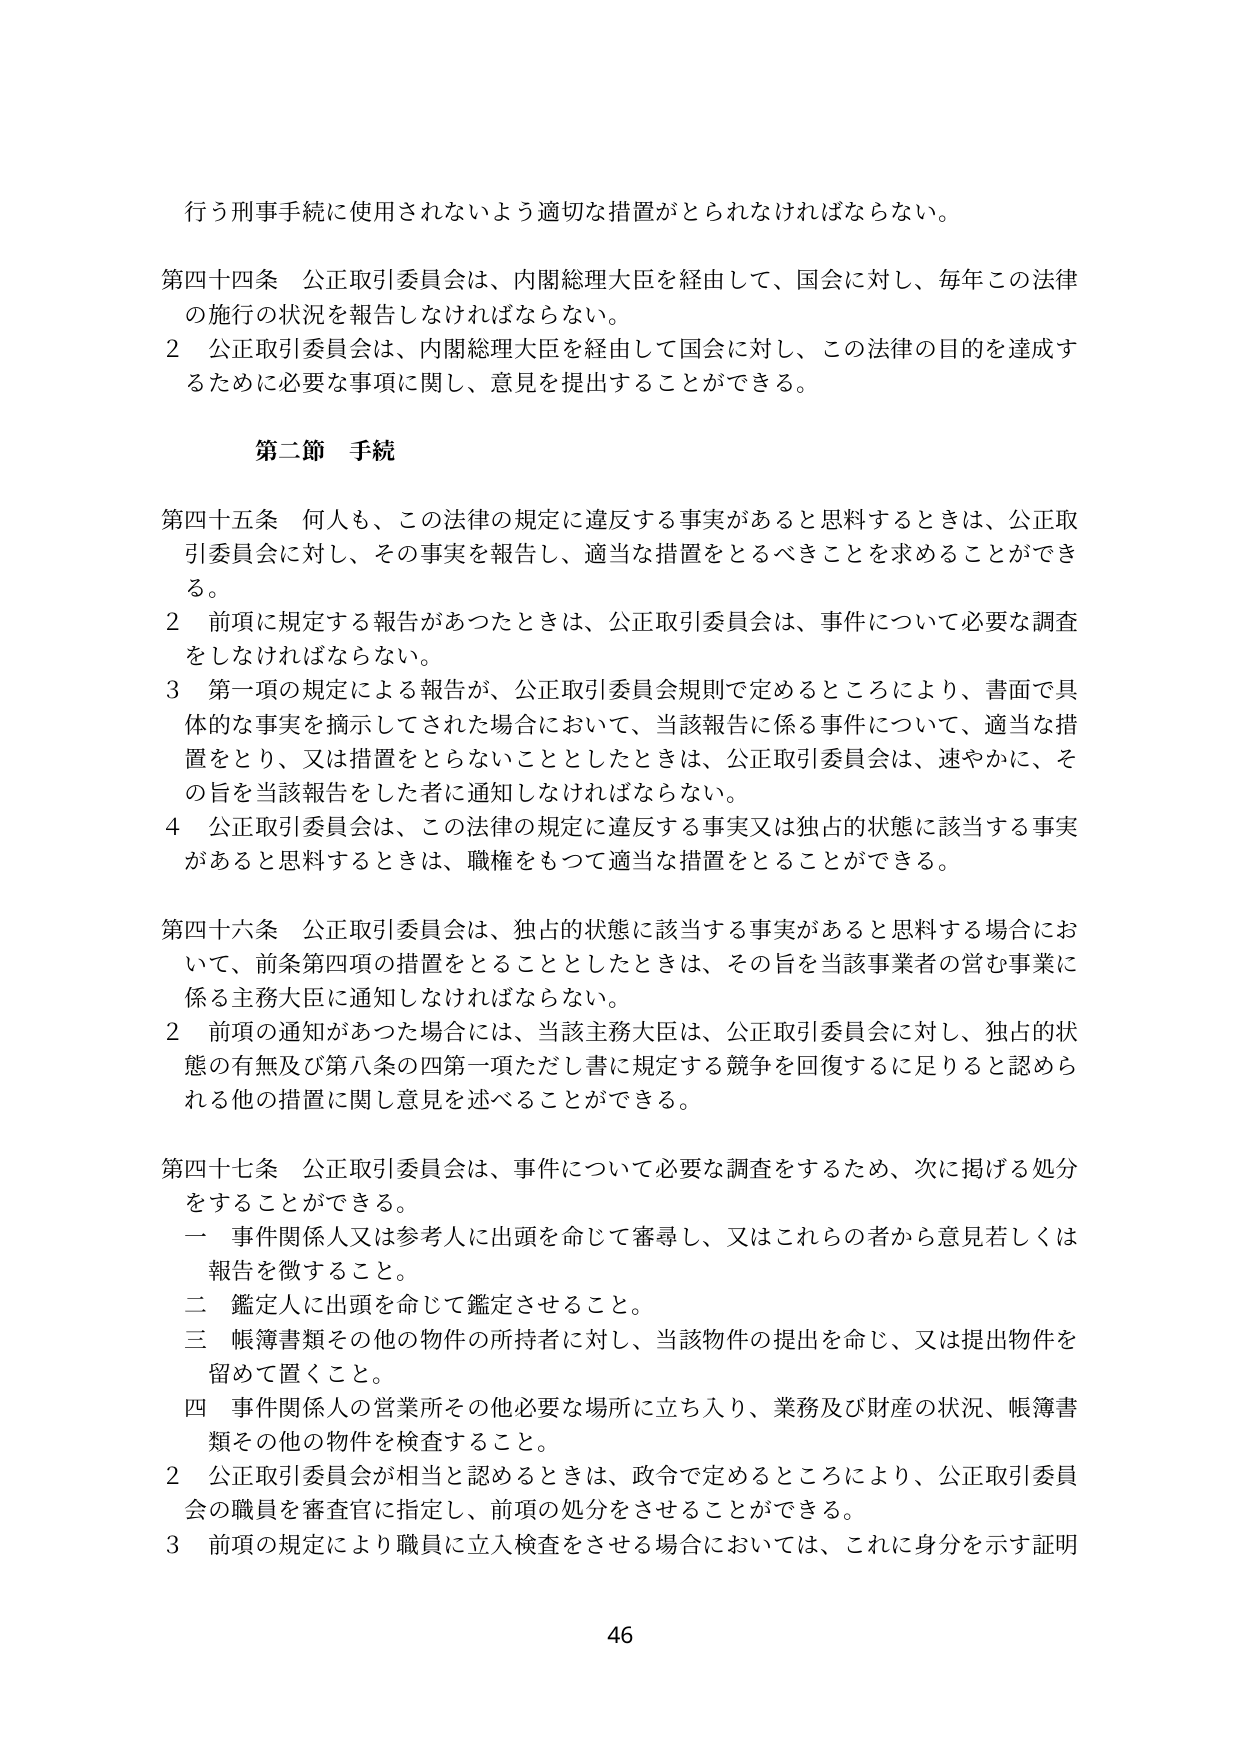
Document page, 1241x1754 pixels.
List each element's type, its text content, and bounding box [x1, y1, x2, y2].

text 第二節 手続 [253, 433, 1079, 467]
text 第四十六条 公正取引委員会は、独占的状態に該当する事実があると思料する場合において、前条第四項の措置をとることとしたときは、その旨を当該事業者の営む事業に係る主務大臣に通知しなければならない。 [161, 911, 1079, 1014]
text 第四十五条 何人も、この法律の規定に違反する事実があると思料するときは、公正取引委員会に対し、その事実を報告し、適当な措置をとるべきことを求めることができる。 [161, 501, 1079, 604]
text ２ 公正取引委員会は、内閣総理大臣を経由して国会に対し、この法律の目的を達成するために必要な事項に関し、意見を提出することができる。 [161, 330, 1079, 399]
text ２ 前項の通知があつた場合には、当該主務大臣は、公正取引委員会に対し、独占的状態の有無及び第八条の四第一項ただし書に規定する競争を回復するに足りると認められる他の措置に関し意見を述べることができる。 [161, 1014, 1079, 1116]
text ２ 前項に規定する報告があつたときは、公正取引委員会は、事件について必要な調査をしなければならない。 [161, 604, 1079, 672]
text ４ 公正取引委員会は、この法律の規定に違反する事実又は独占的状態に該当する事実があると思料するときは、職権をもつて適当な措置をとることができる。 [161, 809, 1079, 877]
text ３ 第一項の規定による報告が、公正取引委員会規則で定めるところにより、書面で具体的な事実を摘示してされた場合において、当該報告に係る事件について、適当な措置をとり、又は措置をとらないこととしたときは、公正取引委員会は、速やかに、その旨を当該報告をした者に通知しなければならない。 [161, 672, 1079, 809]
text 第四十七条 公正取引委員会は、事件について必要な調査をするため、次に掲げる処分をすることができる。 [161, 1150, 1079, 1219]
text 一 事件関係人又は参考人に出頭を命じて審尋し、又はこれらの者から意見若しくは報告を徴すること。 [184, 1219, 1079, 1287]
text 二 鑑定人に出頭を命じて鑑定させること。 [184, 1287, 1079, 1321]
text 第四十四条 公正取引委員会は、内閣総理大臣を経由して、国会に対し、毎年この法律の施行の状況を報告しなければならない。 [161, 262, 1079, 330]
text ２ 公正取引委員会が相当と認めるときは、政令で定めるところにより、公正取引委員会の職員を審査官に指定し、前項の処分をさせることができる。 [161, 1458, 1079, 1526]
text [161, 194, 1079, 228]
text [161, 1526, 1079, 1560]
text 三 帳簿書類その他の物件の所持者に対し、当該物件の提出を命じ、又は提出物件を留めて置くこと。 [184, 1321, 1079, 1389]
text 四 事件関係人の営業所その他必要な場所に立ち入り、業務及び財産の状況、帳簿書類その他の物件を検査すること。 [184, 1389, 1079, 1458]
